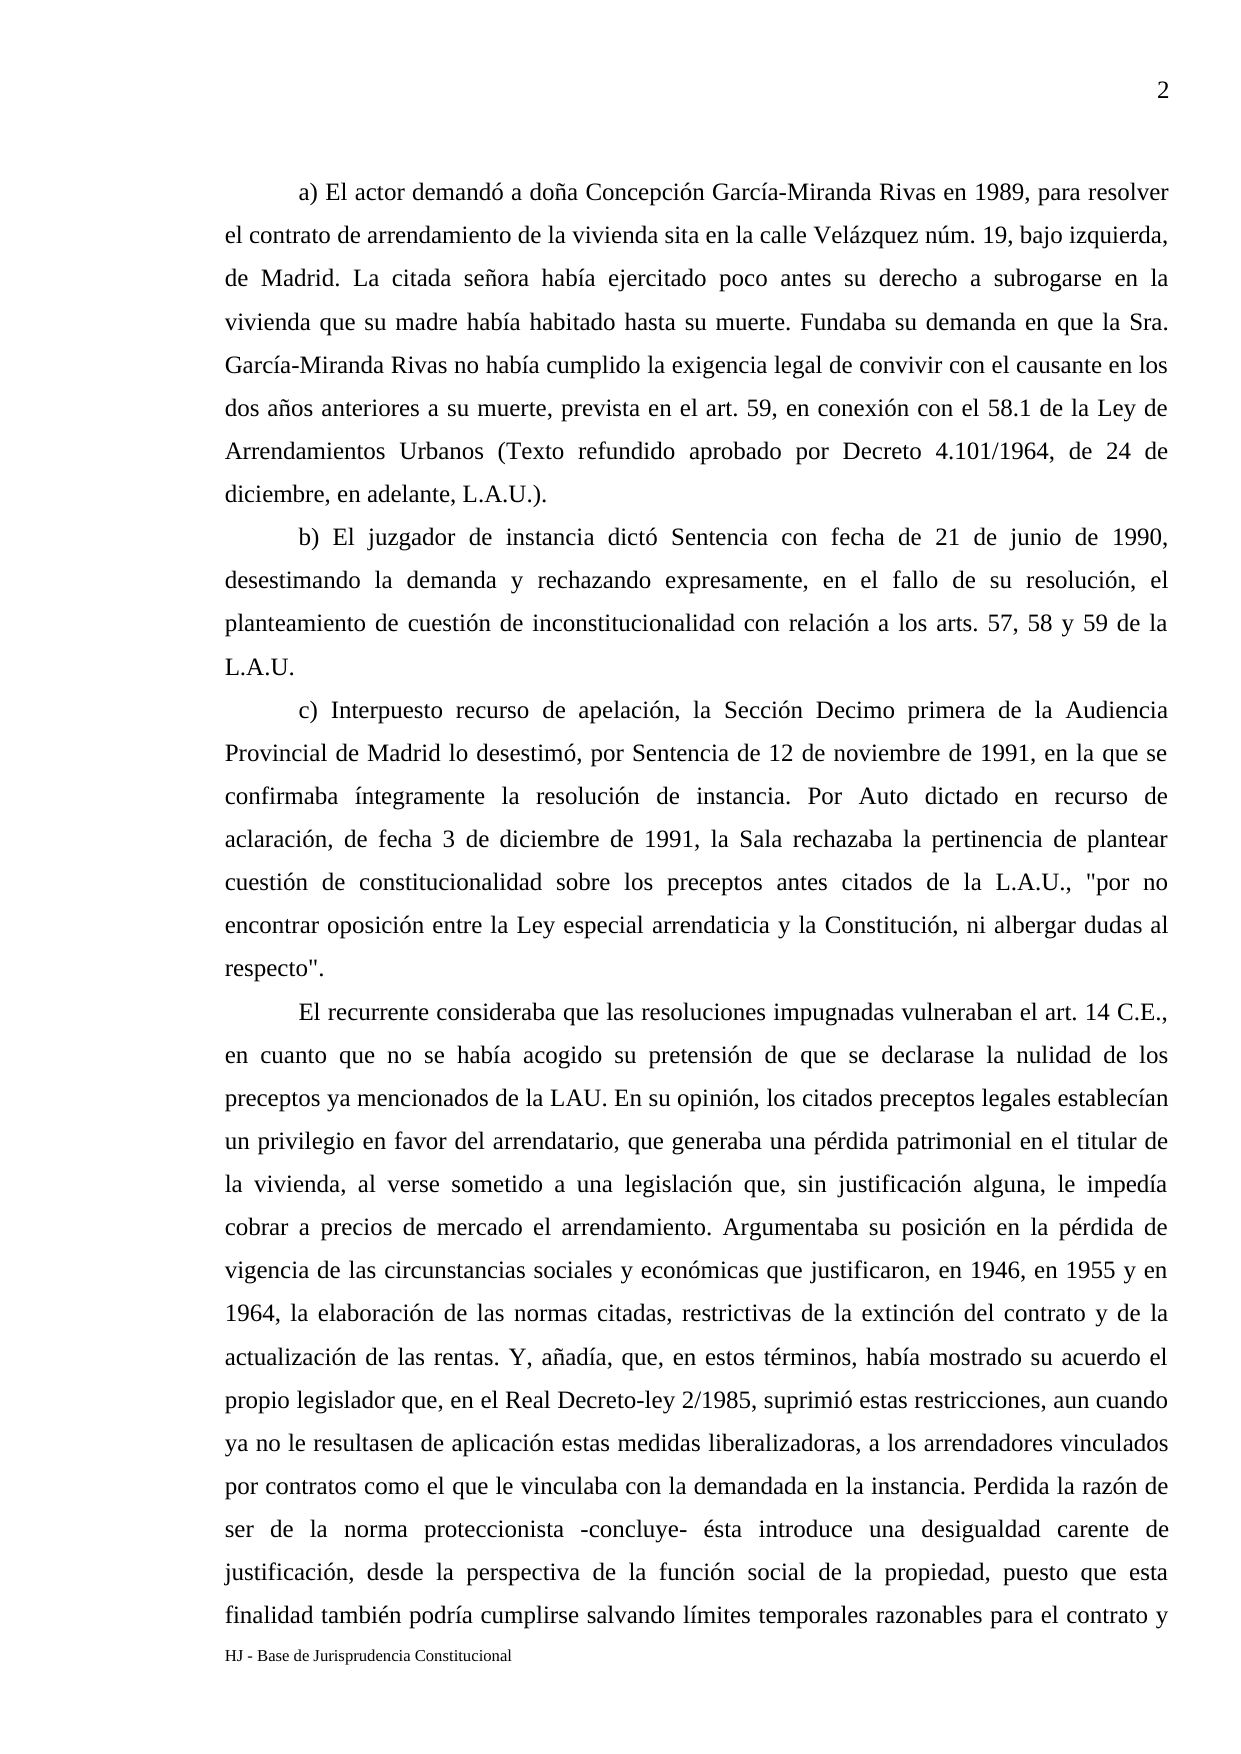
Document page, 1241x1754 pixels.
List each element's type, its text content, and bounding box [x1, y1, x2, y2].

text a) El actor demandó a doña Concepción García-Miranda Rivas en 1989, para resolver el contrato de arrendamiento de la vivienda sita en la calle Velázquez núm. 19, bajo izquierda, de Madrid. La citada señora había ejercitado poco antes su derecho a subrogarse en la vivienda que su madre había habitado hasta su muerte. Fundaba su demanda en que la Sra. García-Miranda Rivas no había cumplido la exigencia legal de convivir con el causante en los dos años anteriores a su muerte, prevista en el art. 59, en conexión con el 58.1 de la Ley de Arrendamientos Urbanos (Texto refundido aprobado por Decreto 4.101/1964, de 24 de diciembre, en adelante, L.A.U.). [224, 177, 1169, 508]
text b) El juzgador de instancia dictó Sentencia con fecha de 21 de junio de 1990, desestimando la demanda y rechazando expresamente, en el fallo de su resolución, el planteamiento de cuestión de inconstitucionalidad con relación a los arts. 57, 58 y 59 de la L.A.U. [224, 522, 1169, 680]
text c) Interpuesto recurso de apelación, la Sección Decimo primera de la Audiencia Provincial de Madrid lo desestimó, por Sentencia de 12 de noviembre de 1991, en la que se confirmaba íntegramente la resolución de instancia. Por Auto dictado en recurso de aclaración, de fecha 3 de diciembre de 1991, la Sala rechazaba la pertinencia de plantear cuestión de constitucionalidad sobre los preceptos antes citados de la L.A.U., "por no encontrar oposición entre la Ley especial arrendaticia y la Constitución, ni albergar dudas al respecto". [224, 695, 1169, 982]
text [224, 997, 1169, 1629]
